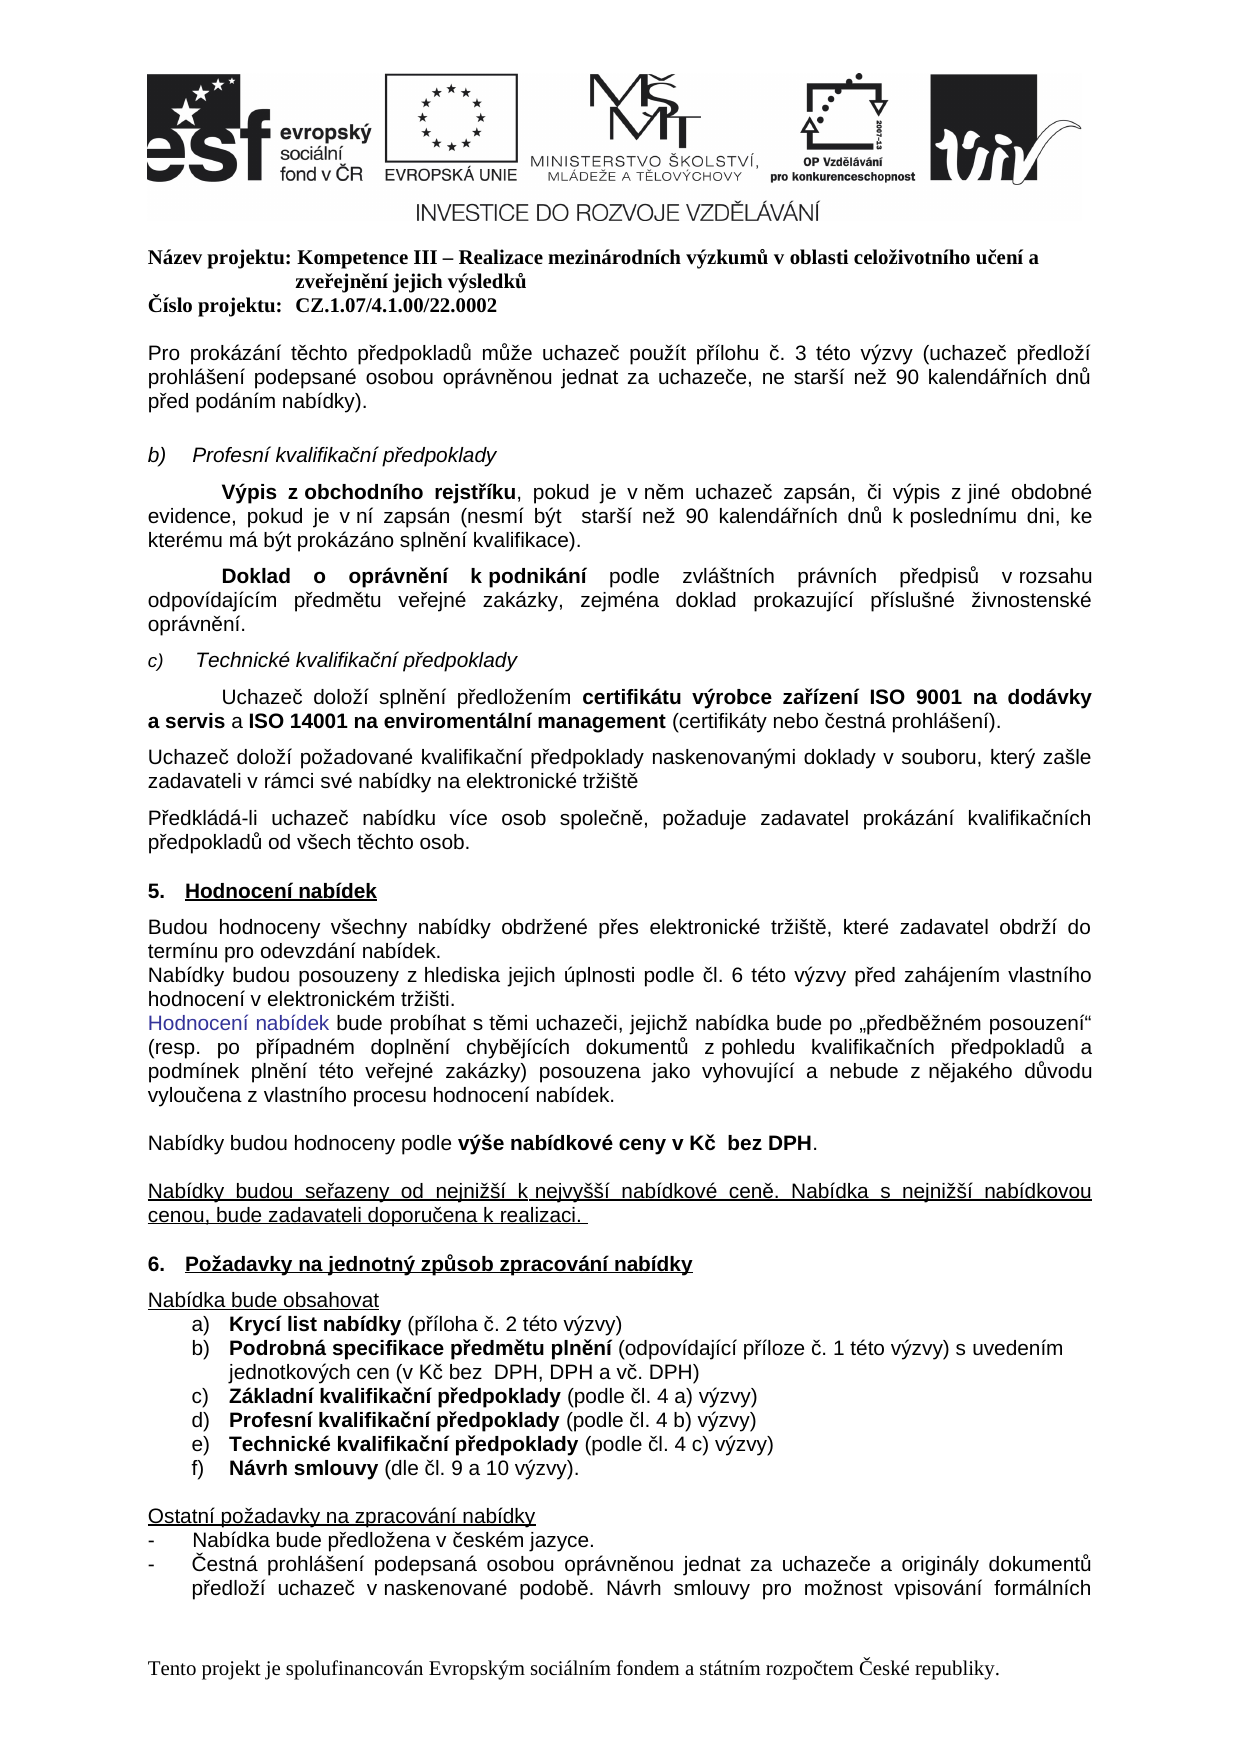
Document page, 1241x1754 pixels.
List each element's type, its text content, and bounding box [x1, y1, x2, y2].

text Nabídky budou seřazeny od nejnižší k nejvyšší nabídkové ceně. Nabídka s nejnižší nabídkovou cenou, bude zadavateli doporučena k realizaci. [148, 1200, 1092, 1226]
text Hodnocení nabídek bude probíhat s těmi uchazeči, jejichž nabídka bude po „předběžném posouzení“ (resp. po případném doplnění chybějících dokumentů z pohledu kvalifikačních předpokladů a podmínek plnění této veřejné zakázky) posouzena jako vyhovující a nebude z nějakého důvodu vyloučena z vlastního procesu hodnocení nabídek. [148, 1011, 1092, 1107]
text Předkládá-li uchazeč nabídku více osob společně, požaduje zadavatel prokázání kvalifikačních předpokladů od všech těchto osob. [148, 806, 1093, 853]
picture [147, 73, 1082, 221]
text c) Technické kvalifikační předpoklady [148, 648, 1092, 672]
list Profesní kvalifikační předpoklady (podle čl. 4 b) výzvy) [191, 1408, 1092, 1432]
list Základní kvalifikační předpoklady (podle čl. ) výzvy) [191, 1384, 1092, 1408]
text Výpis z obchodního rejstříku, pokud je v něm uchazeč zapsán, či výpis z jiné obdobné evidence, pokud je v ní zapsán (nesmí být starší než 90 kalendářních dnů k poslednímu dni, ke kterému má být prokázáno splnění kvalifikace). [148, 479, 1092, 551]
list Technické kvalifikační předpoklady (podle čl. 4 c) výzvy) [191, 1432, 1092, 1456]
list Hodnocení nabídek [148, 878, 1093, 902]
text Nabídky budou seřazeny od nejnižší k nejvyšší nabídkové ceně. Nabídka s nejnižší nabídkovou cenou, bude zadavateli doporučena k realizaci. [148, 1178, 1092, 1199]
text Budou hodnoceny všechny nabídky obdržené přes elektronické tržiště, které zadavatel obdrží do termínu pro odevzdání nabídek. [148, 915, 1092, 963]
text Nabídka bude obsahovat [148, 1288, 1092, 1312]
list Požadavky na jednotný způsob zpracování nabídky [148, 1251, 1093, 1275]
list Podrobná specifikace předmětu plnění (odpovídající příloze č. 1 této výzvy) s uvedením jednotkových cen (v Kč bez DPH, DPH a vč. DPH) [191, 1336, 1092, 1384]
text b) Profesní kvalifikační předpoklady [148, 443, 1092, 467]
text Uchazeč doloží splnění předložením certifikátu výrobce zařízení ISO 9001 na dodávky a servis a ISO 14001 na enviromentální management (certifikáty nebo čestná prohlášení). [148, 685, 1092, 733]
text Nabídky budou hodnoceny podle výše nabídkové ceny v Kč bez DPH. [148, 1131, 1092, 1154]
text Ostatní požadavky na zpracování nabídky [148, 1503, 1092, 1527]
list Krycí list nabídky (příloha č. 2 této výzvy) [191, 1312, 1092, 1336]
text - Nabídka bude předložena v českém jazyce. [148, 1527, 1092, 1551]
text Doklad o oprávnění k podnikání podle zvláštních právních předpisů v rozsahu odpídajícím předmětu veřejné zakázky, zejména doklad prokazující příslušné živnostenské oprávnění. [148, 564, 1092, 636]
list Návrh smlouvy (dle čl. 10 výzvy). [191, 1456, 1092, 1479]
text Uchazeč doloží požadované kvalifikační předpoklady naskenovanými doklady v souboru, který zašle zadavateli v rámci své nabídky na elektronické tržiště [148, 745, 1092, 793]
text Nabídky budou posouzeny z hlediska jejich úplnosti podle čl. 6 této výzvy před zahájením vlastního hodnocení v elektronickém tržišti. [148, 963, 1092, 1011]
